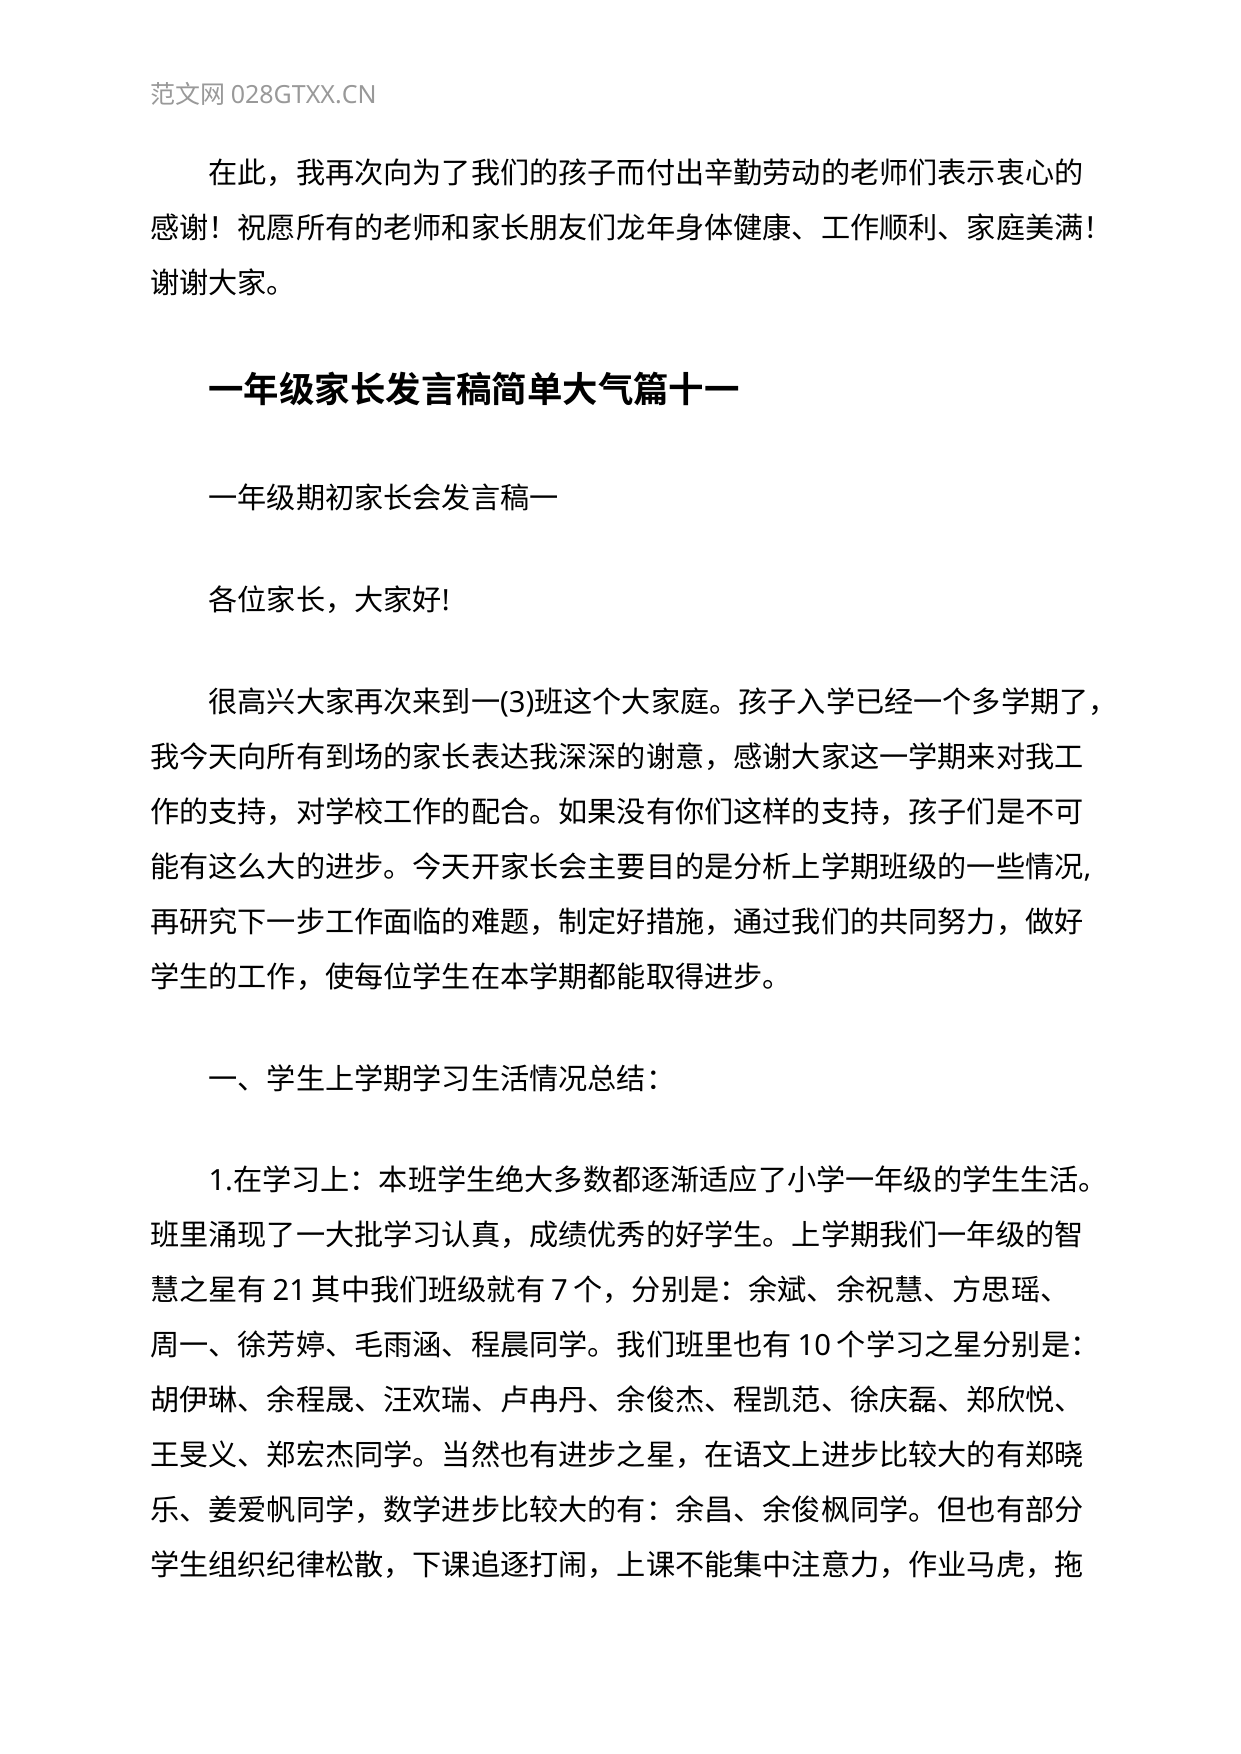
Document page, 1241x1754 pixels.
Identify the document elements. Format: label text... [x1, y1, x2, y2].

text 一、学生上学期学习生活情况总结： [150, 1055, 1090, 1097]
text 在此，我再次向为了我们的孩子而付出辛勤劳动的老师们表示衷心的感谢！祝愿所有的老师和家长朋友们龙年身体健康、工作顺利、家庭美满！谢谢大家。 [150, 150, 1090, 302]
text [150, 1157, 1090, 1584]
text 各位家长，大家好! [150, 577, 1090, 619]
text 一年级期初家长会发言稿一 [150, 475, 1090, 517]
text 一年级家长发言稿简单大气篇十一 [150, 362, 1090, 413]
text 很高兴大家再次来到一(3)班这个大家庭。孩子入学已经一个多学期了，我今天向所有到场的家长表达我深深的谢意，感谢大家这一学期来对我工作的支持，对学校工作的配合。如果没有你们这样的支持，孩子们是不可能有这么大的进步。今天开家长会主要目的是分析上学期班级的一些情况,再研究下一步工作面临的难题，制定好措施，通过我们的共同努力，做好学生的工作，使每位学生在本学期都能取得进步。 [150, 679, 1090, 996]
